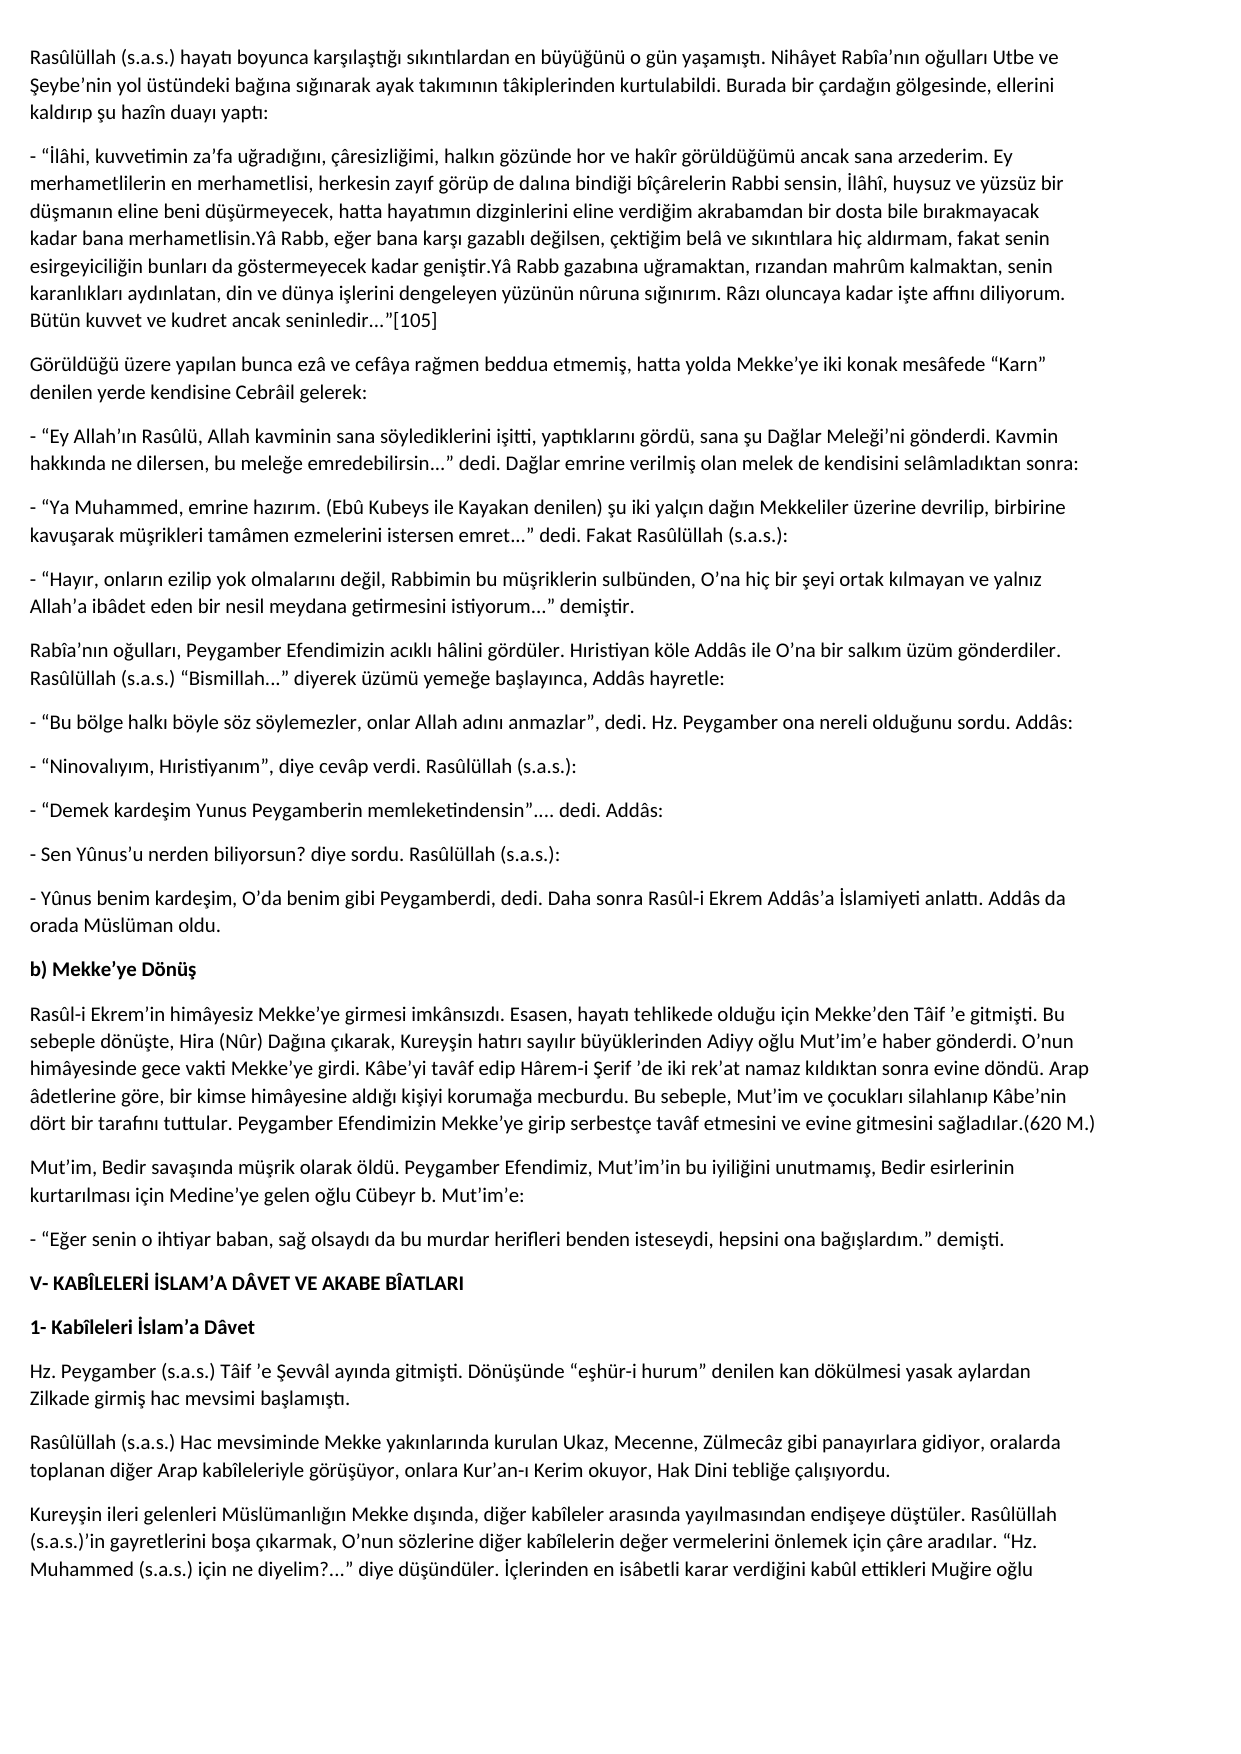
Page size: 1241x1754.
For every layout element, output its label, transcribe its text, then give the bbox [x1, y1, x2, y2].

text Rabîa’nın oğulları, Peygamber Efendimizin acıklı hâlini gördüler. Hıristiyan köle Addâs ile O’na bir salkım üzüm gönderdiler. Rasûlüllah (s.a.s.) “Bismillah...” diyerek üzümü yemeğe başlayınca, Addâs hayretle: [29, 637, 1093, 690]
text - “Ey Allah’ın Rasûlü, Allah kavminin sana söylediklerini işitti, yaptıklarını gördü, sana şu Dağlar Meleği’ni gönderdi. Kavmin hakkında ne dilersen, bu meleğe emredebilirsin...” dedi. Dağlar emrine verilmiş olan melek de kendisini selâmladıktan sonra: [29, 423, 1093, 476]
text 1- Kabîleleri İslam’a Dâvet [29, 1314, 1093, 1339]
text - Yûnus benim kardeşim, O’da benim gibi Peygamberdi, dedi. Daha sonra Rasûl-i Ekrem Addâs’a İslamiyeti anlattı. Addâs da orada Müslüman oldu. [29, 885, 1093, 938]
text - “Ya Muhammed, emrine hazırım. (Ebû Kubeys ile Kayakan denilen) şu iki yalçın dağın Mekkeliler üzerine devrilip, birbirine kavuşarak müşrikleri tamâmen ezmelerini istersen emret...” dedi. Fakat Rasûlüllah (s.a.s.): [29, 494, 1093, 547]
text Rasûlüllah (s.a.s.) hayatı boyunca karşılaştığı sıkıntılardan en büyüğünü o gün yaşamıştı. Nihâyet Rabîa’nın oğulları Utbe ve Şeybe’nin yol üstündeki bağına sığınarak ayak takımının tâkiplerinden kurtulabildi. Burada bir çardağın gölgesinde, ellerini kaldırıp şu hazîn duayı yaptı: [29, 44, 1093, 124]
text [29, 1501, 1093, 1581]
text Rasûlüllah (s.a.s.) Hac mevsiminde Mekke yakınlarında kurulan Ukaz, Mecenne, Zülmecâz gibi panayırlara gidiyor, oralarda toplanan diğer Arap kabîleleriyle görüşüyor, onlara Kur’an-ı Kerim okuyor, Hak Dini tebliğe çalışıyordu. [29, 1429, 1093, 1482]
text - “İlâhi, kuvvetimin za’fa uğradığını, çâresizliğimi, halkın gözünde hor ve hakîr görüldüğümü ancak sana arzederim. Ey merhametlilerin en merhametlisi, herkesin zayıf görüp de dalına bindiği bîçârelerin Rabbi sensin, İlâhî, huysuz ve yüzsüz bir düşmanın eline beni düşürmeyecek, hatta hayatımın dizginlerini eline verdiğim akrabamdan bir dosta bile bırakmayacak kadar bana merhametlisin.Yâ Rabb, eğer bana karşı gazablı değilsen, çektiğim belâ ve sıkıntılara hiç aldırmam, fakat senin esirgeyiciliğin bunları da göstermeyecek kadar geniştir.Yâ Rabb gazabına uğramaktan, rızandan mahrûm kalmaktan, senin karanlıkları aydınlatan, din ve dünya işlerini dengeleyen yüzünün nûruna sığınırım. Râzı oluncaya kadar işte affını diliyorum. Bütün kuvvet ve kudret ancak seninledir...”[105] [29, 143, 1093, 333]
text b) Mekke’ye Dönüş [29, 957, 1093, 982]
text V- KABÎLELERİ İSLAM’A DÂVET VE AKABE BÎATLARI [29, 1270, 1093, 1295]
text - “Eğer senin o ihtiyar baban, sağ olsaydı da bu murdar herifleri benden isteseydi, hepsini ona bağışlardım.” demişti. [29, 1226, 1093, 1251]
text - “Hayır, onların ezilip yok olmalarını değil, Rabbimin bu müşriklerin sulbünden, O’na hiç bir şeyi ortak kılmayan ve yalnız Allah’a ibâdet eden bir nesil meydana getirmesini istiyorum...” demiştir. [29, 566, 1093, 619]
text - Sen Yûnus’u nerden biliyorsun? diye sordu. Rasûlüllah (s.a.s.): [29, 841, 1093, 867]
text - “Bu bölge halkı böyle söz söylemezler, onlar Allah adını anmazlar”, dedi. Hz. Peygamber ona nereli olduğunu sordu. Addâs: [29, 709, 1093, 734]
text Hz. Peygamber (s.a.s.) Tâif ’e Şevvâl ayında gitmişti. Dönüşünde “eşhür-i hurum” denilen kan dökülmesi yasak aylardan Zilkade girmiş hac mevsimi başlamıştı. [29, 1358, 1093, 1411]
text - “Demek kardeşim Yunus Peygamberin memleketindensin”.... dedi. Addâs: [29, 797, 1093, 822]
text Görüldüğü üzere yapılan bunca ezâ ve cefâya rağmen beddua etmemiş, hatta yolda Mekke’ye iki konak mesâfede “Karn” denilen yerde kendisine Cebrâil gelerek: [29, 352, 1093, 404]
text - “Ninovalıyım, Hıristiyanım”, diye cevâp verdi. Rasûlüllah (s.a.s.): [29, 753, 1093, 778]
text Rasûl-i Ekrem’in himâyesiz Mekke’ye girmesi imkânsızdı. Esasen, hayatı tehlikede olduğu için Mekke’den Tâif ’e gitmişti. Bu sebeple dönüşte, Hira (Nûr) Dağına çıkarak, Kureyşin hatırı sayılır büyüklerinden Adiyy oğlu Mut’im’e haber gönderdi. O’nun himâyesinde gece vakti Mekke’ye girdi. Kâbe’yi tavâf edip Hârem-i Şerif ’de iki rek’at namaz kıldıktan sonra evine döndü. Arap âdetlerine göre, bir kimse himâyesine aldığı kişiyi korumağa mecburdu. Bu sebeple, Mut’im ve çocukları silahlanıp Kâbe’nin dört bir tarafını tuttular. Peygamber Efendimizin Mekke’ye girip serbestçe tavâf etmesini ve evine gitmesini sağladılar.(620 M.) [29, 1001, 1107, 1136]
text Mut’im, Bedir savaşında müşrik olarak öldü. Peygamber Efendimiz, Mut’im’in bu iyiliğini unutmamış, Bedir esirlerinin kurtarılması için Medine’ye gelen oğlu Cübeyr b. Mut’im’e: [29, 1154, 1093, 1207]
